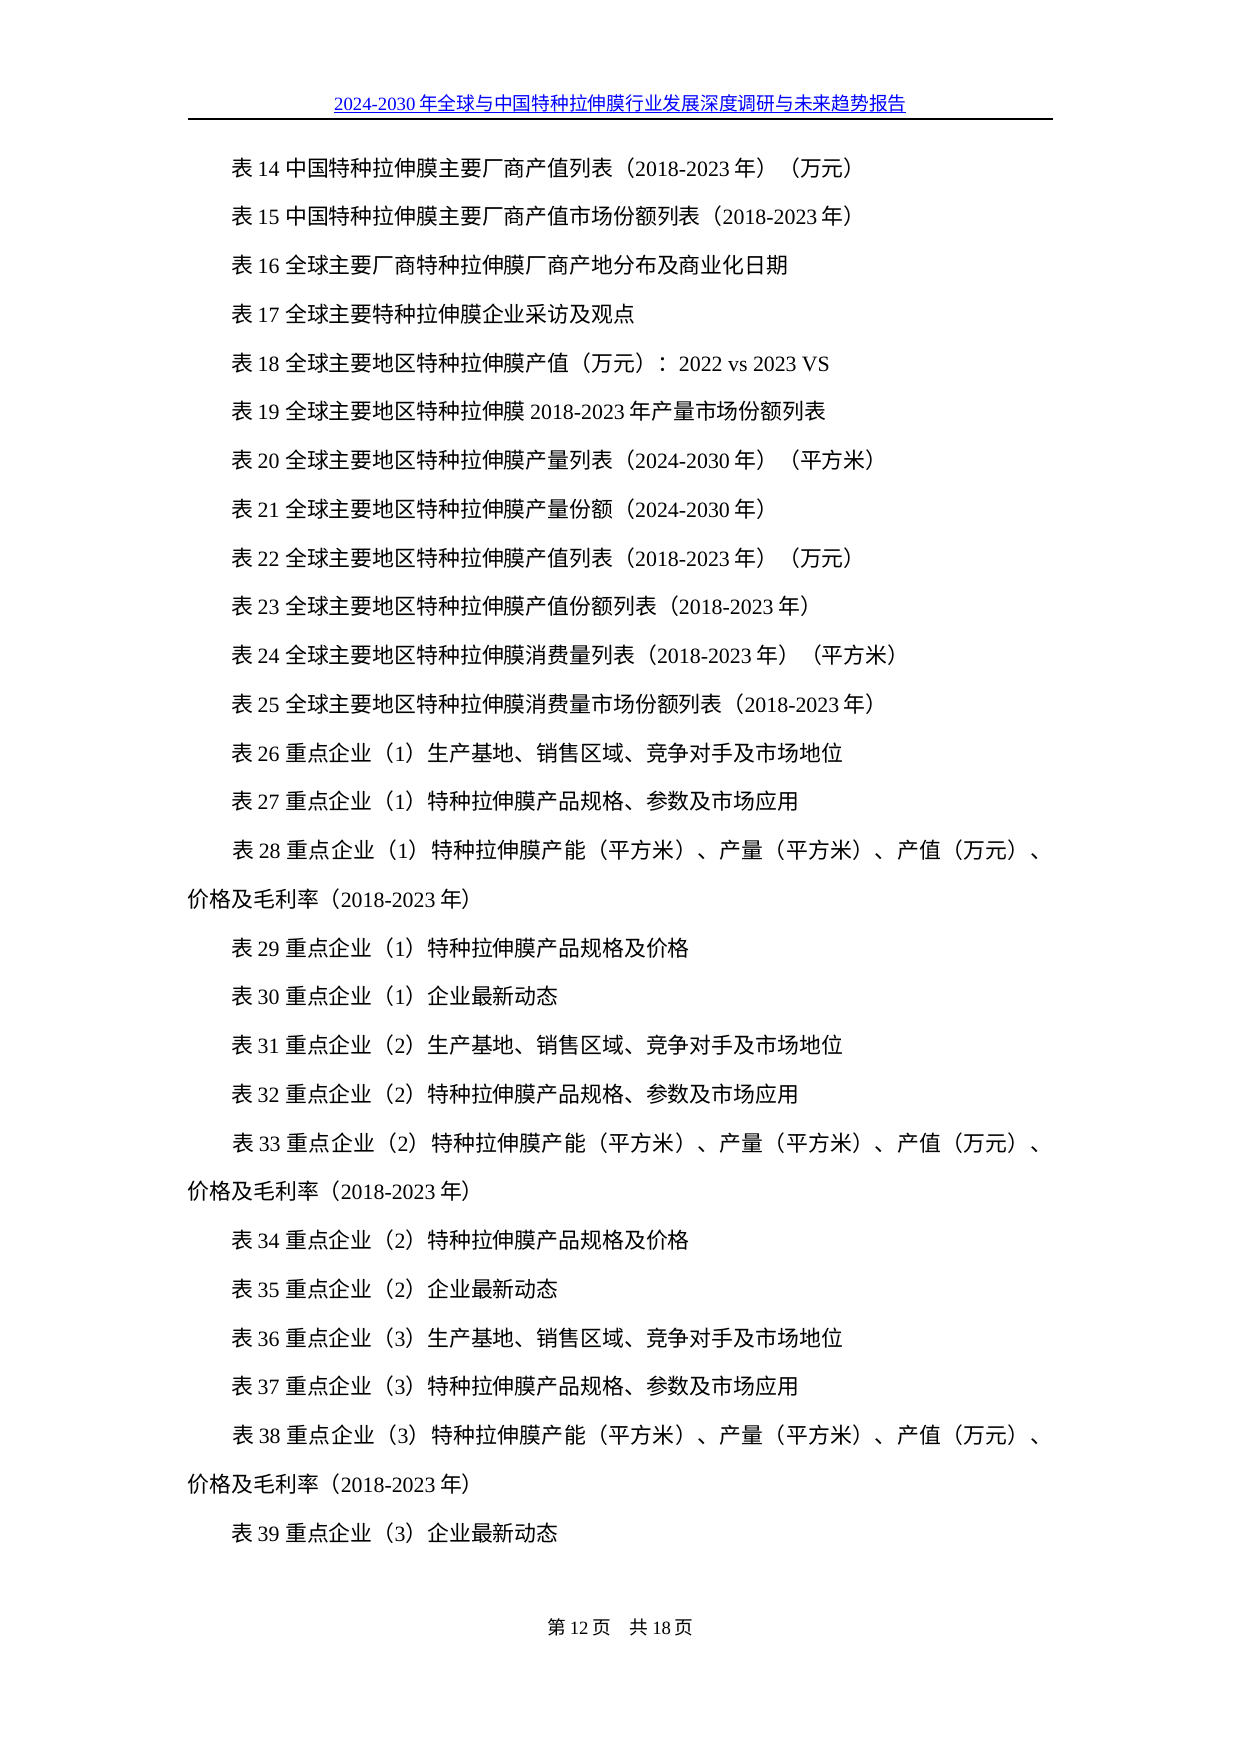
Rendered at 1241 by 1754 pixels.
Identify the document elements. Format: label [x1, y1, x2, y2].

text [187, 150, 1053, 1548]
